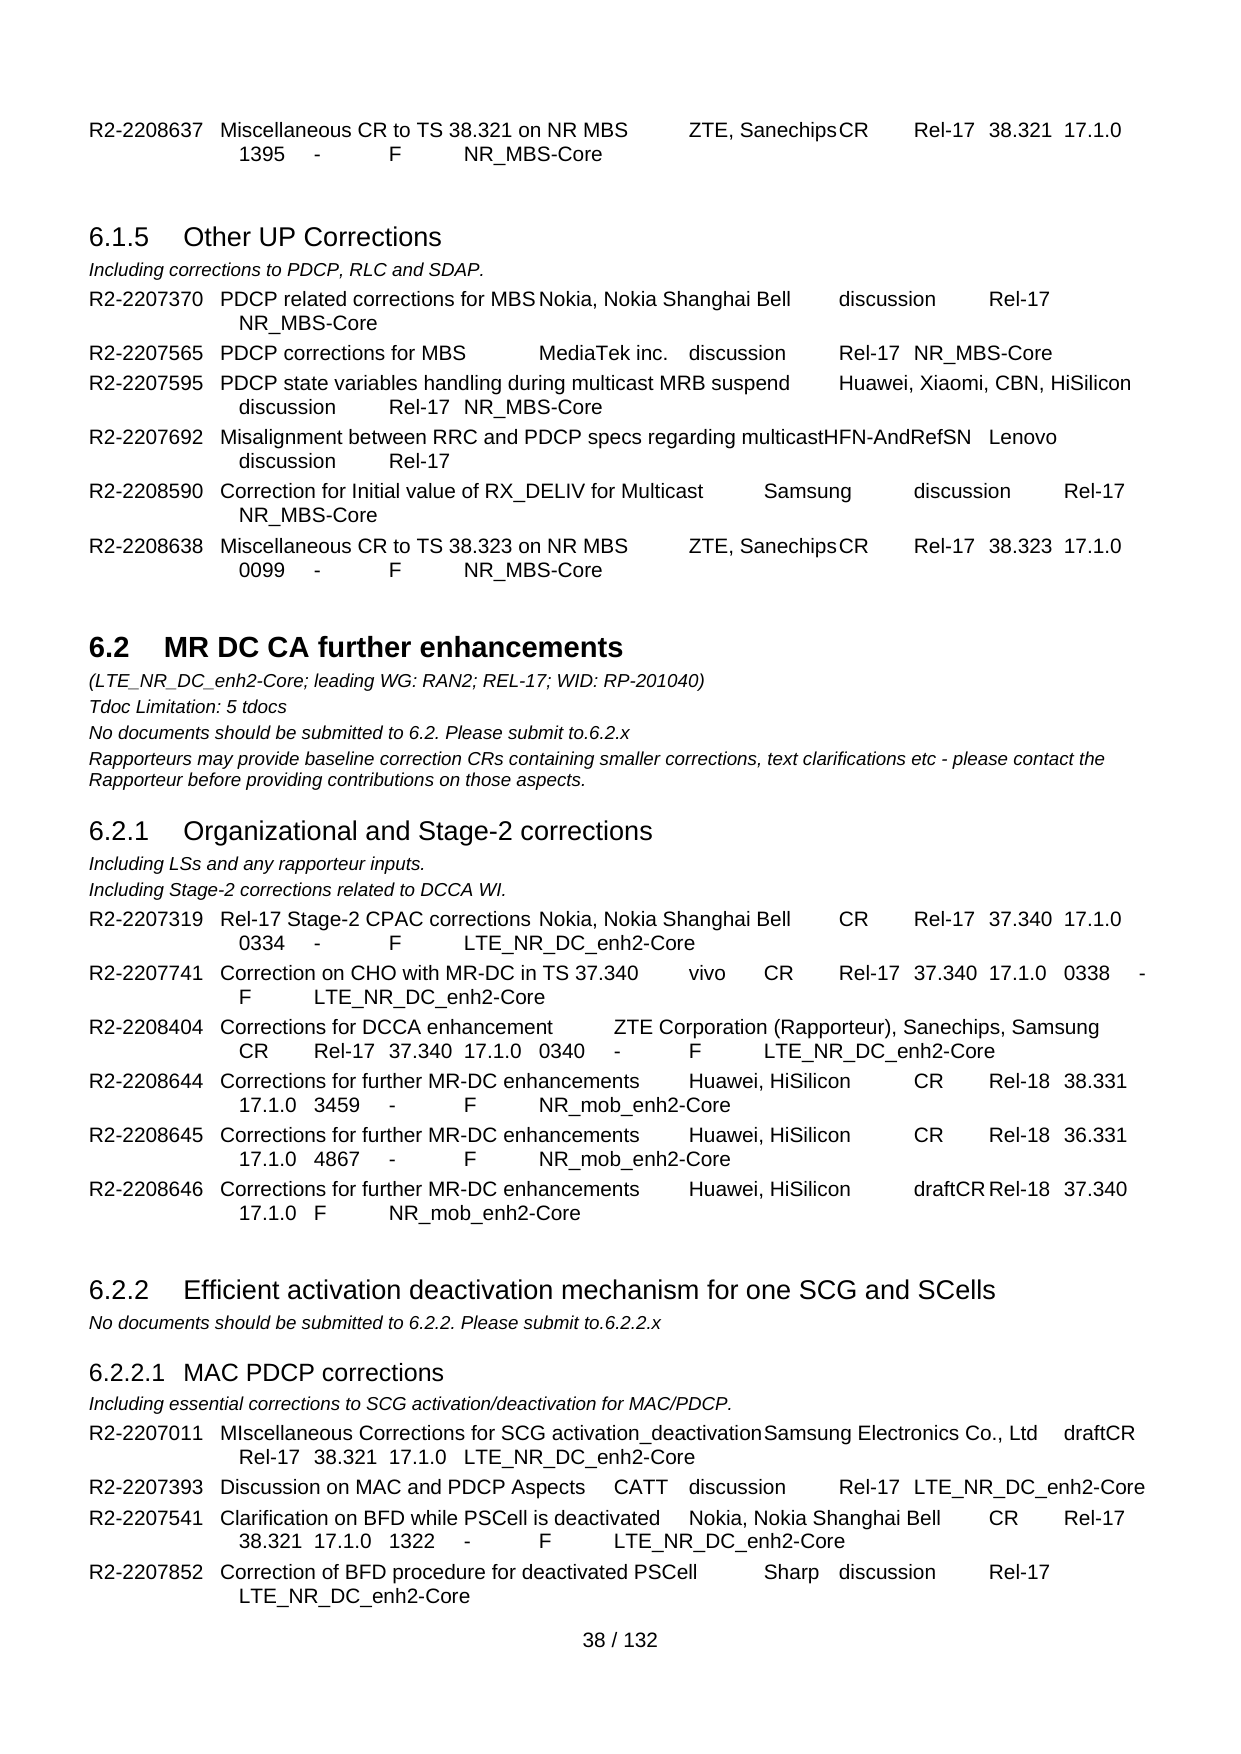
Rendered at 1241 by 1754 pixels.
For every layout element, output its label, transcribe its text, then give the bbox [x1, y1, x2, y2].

title R2-2207319 Rel-17 Stage-2 CPAC corrections Nokia, Nokia Shanghai Bell CR Rel-17 37.340 17.1.0 0334 - F LTE_NR_DC_enh2-Core [89, 906, 1152, 954]
text Including Stage-2 corrections related to DCCA WI. [89, 879, 1152, 900]
text No documents should be submitted to 6.2.2. Please submit to.6.2.2.x [89, 1312, 1152, 1333]
text Rapporteurs may provide baseline correction CRs containing smaller corrections, text clarifications etc - please contact the Rapporteur before providing contributions on those aspects. [89, 747, 1152, 790]
title R2-2208644 Corrections for further MR-DC enhancements Huawei, HiSilicon CR Rel-18 38.331 17.1.0 3459 - F NR_mob_enh2-Core [89, 1069, 1152, 1117]
title R2-2207370 PDCP related corrections for MBS Nokia, Nokia Shanghai Bell discussion Rel-17 NR_MBS-Core [89, 287, 1152, 334]
title R2-2208646 Corrections for further MR-DC enhancements Huawei, HiSilicon draftCR Rel-18 37.340 17.1.0 F NR_mob_enh2-Core [89, 1177, 1152, 1225]
subtitle 6.2 MR DC CA further enhancements [89, 630, 1152, 664]
subtitle 6.2.2.1 MAC PDCP corrections [89, 1358, 1152, 1387]
text Including LSs and any rapporteur inputs. [89, 853, 1152, 874]
title R2-2207692 Misalignment between RRC and PDCP specs regarding multicastHFN-AndRefSN Lenovo discussion Rel-17 [89, 425, 1152, 473]
text Tdoc Limitation: 5 tdocs [89, 696, 1152, 717]
title R2-2207541 Clarification on BFD while PSCell is deactivated Nokia, Nokia Shanghai Bell CR Rel-17 38.321 17.1.0 1322 - F LTE_NR_DC_enh2-Core [89, 1505, 1152, 1553]
title R2-2208404 Corrections for DCCA enhancement ZTE Corporation (Rapporteur), Sanechips, Samsung CR Rel-17 37.340 17.1.0 0340 - F LTE_NR_DC_enh2-Core [89, 1015, 1152, 1063]
title R2-2208590 Correction for Initial value of RX_DELIV for Multicast Samsung discussion Rel-17 NR_MBS-Core [89, 479, 1152, 527]
title R2-2208637 Miscellaneous CR to TS 38.321 on NR MBS ZTE, Sanechips CR Rel-17 38.321 17.1.0 1395 - F NR_MBS-Core [89, 118, 1152, 166]
text Including corrections to PDCP, RLC and SDAP. [89, 259, 1152, 280]
subtitle 6.2.2 Efficient activation deactivation mechanism for one SCG and SCells [89, 1274, 1152, 1305]
title R2-2207852 Correction of BFD procedure for deactivated PSCell Sharp discussion Rel-17 LTE_NR_DC_enh2-Core [89, 1559, 1152, 1607]
text (LTE_NR_DC_enh2-Core; leading WG: RAN2; REL-17; WID: RP-201040) [89, 670, 1152, 692]
text Including essential corrections to SCG activation/deactivation for MAC/PDCP. [89, 1393, 1152, 1415]
subtitle 6.1.5 Other UP Corrections [89, 221, 1152, 252]
title R2-2208645 Corrections for further MR-DC enhancements Huawei, HiSilicon CR Rel-18 36.331 17.1.0 4867 - F NR_mob_enh2-Core [89, 1123, 1152, 1171]
title R2-2207393 Discussion on MAC and PDCP Aspects CATT discussion Rel-17 LTE_NR_DC_enh2-Core [89, 1475, 1152, 1499]
title R2-2207011 MIscellaneous Corrections for SCG activation_deactivation Samsung Electronics Co., Ltd draftCR Rel-17 38.321 17.1.0 LTE_NR_DC_enh2-Core [89, 1421, 1152, 1469]
text No documents should be submitted to 6.2. Please submit to.6.2.x [89, 722, 1152, 743]
title R2-2207595 PDCP state variables handling during multicast MRB suspend Huawei, Xiaomi, CBN, HiSilicon discussion Rel-17 NR_MBS-Core [89, 371, 1152, 419]
title R2-2207565 PDCP corrections for MBS MediaTek inc. discussion Rel-17 NR_MBS-Core [89, 341, 1152, 365]
title R2-2208638 Miscellaneous CR to TS 38.323 on NR MBS ZTE, Sanechips CR Rel-17 38.323 17.1.0 0099 - F NR_MBS-Core [89, 533, 1152, 581]
subtitle 6.2.1 Organizational and Stage-2 corrections [89, 815, 1152, 847]
title R2-2207741 Correction on CHO with MR-DC in TS 37.340 vivo CR Rel-17 37.340 17.1.0 0338 - F LTE_NR_DC_enh2-Core [89, 961, 1152, 1008]
